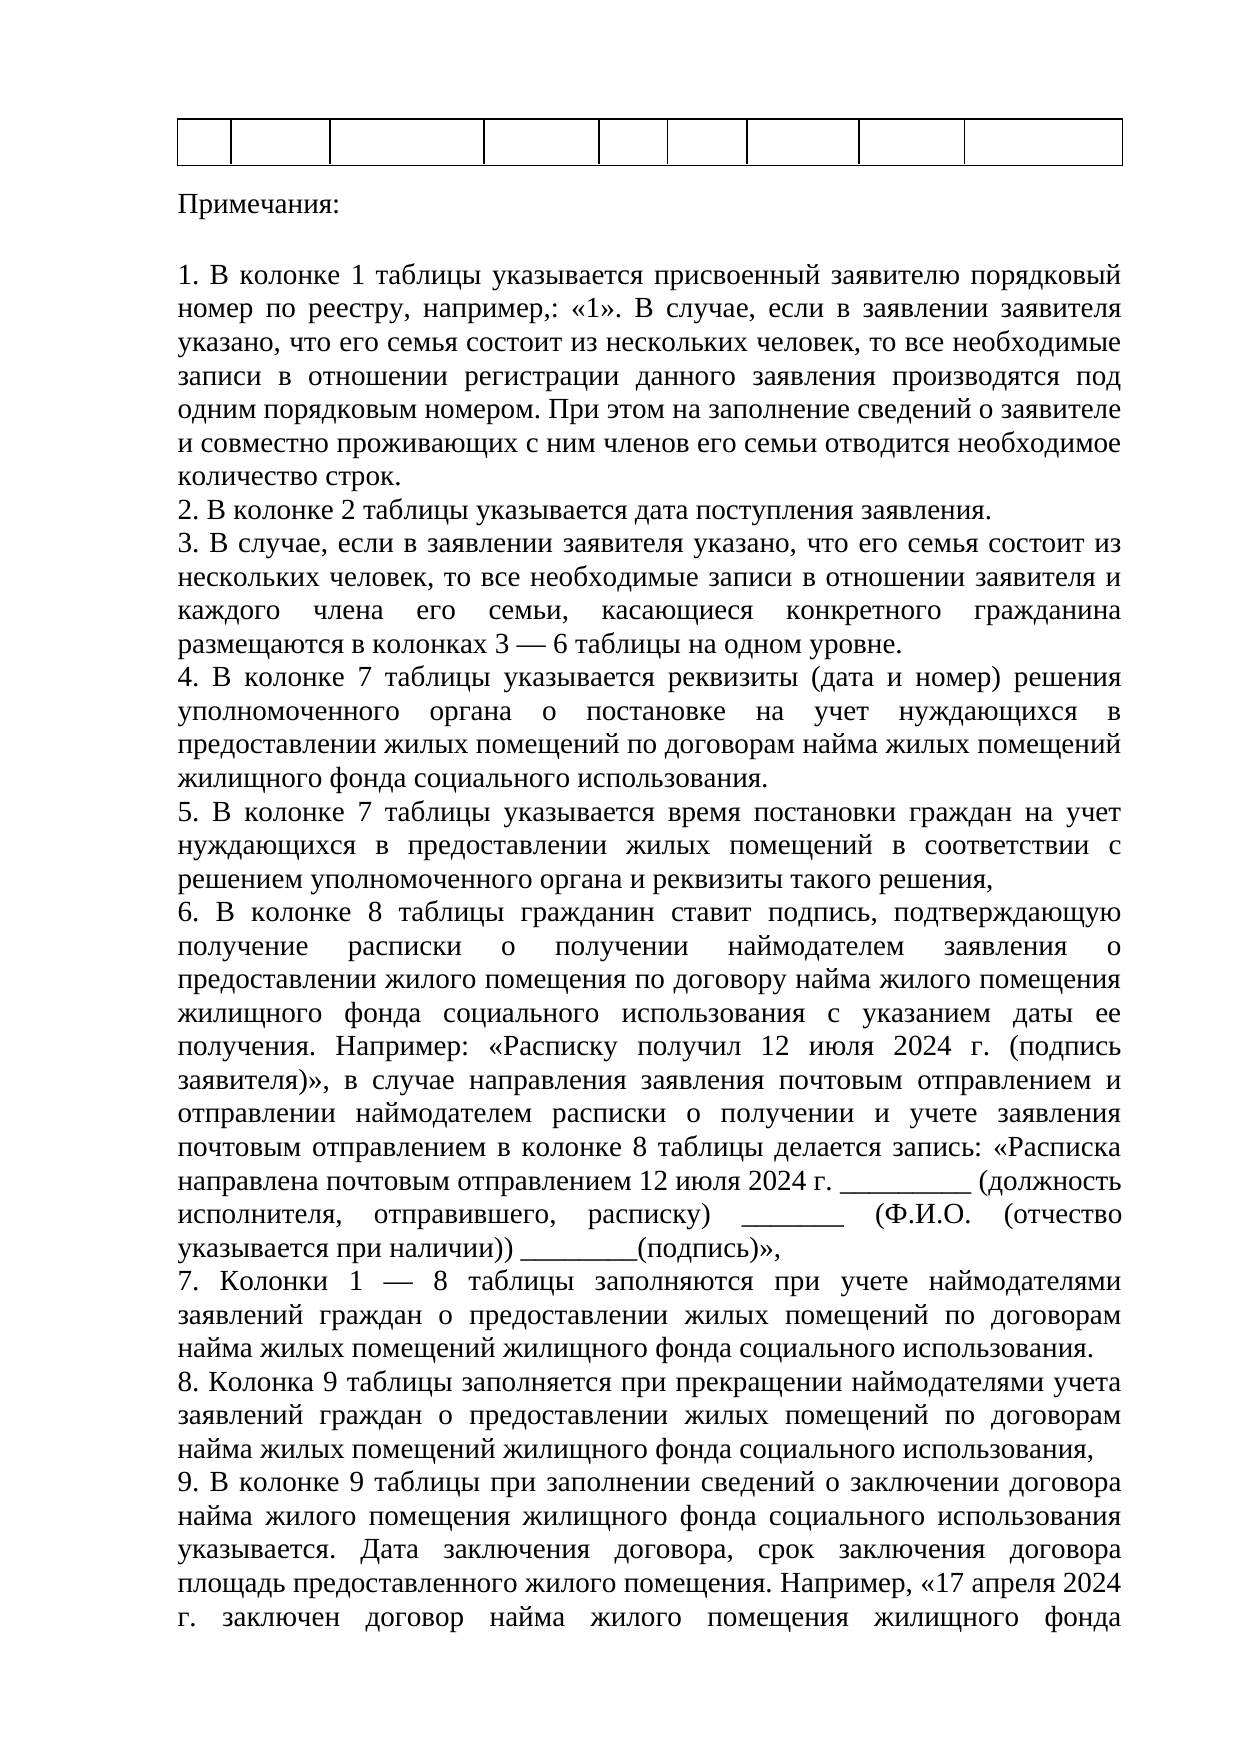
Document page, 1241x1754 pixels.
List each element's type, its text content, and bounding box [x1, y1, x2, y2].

table_cell [965, 120, 1122, 164]
text 3. В случае, если в заявлении заявителя указано, что его семья состоит из нескольких человек, то все необходимые записи в отношении заявителя и каждого члена его семьи, касающиеся конкретного гражданина размещаются в колонках 3 — 6 таблицы на одном уровне. [177, 525, 1122, 659]
text Примечания: [177, 186, 1122, 220]
table_cell [600, 120, 667, 164]
text 8. Колонка 9 таблицы заполняется при прекращении наймодателями учета заявлений граждан о предоставлении жилых помещений по договорам найма жилых помещений жилищного фонда социального использования, [177, 1364, 1122, 1464]
table_cell [178, 120, 230, 164]
text 5. В колонке 7 таблицы указывается время постановки граждан на учет нуждающихся в предоставлении жилых помещений в соответствии с решением уполномоченного органа и реквизиты такого решения, [177, 794, 1122, 894]
text 2. В колонке 2 таблицы указывается дата поступления заявления. [177, 492, 1122, 525]
text 7. Колонки 1 — 8 таблицы заполняются при учете наймодателями заявлений граждан о предоставлении жилых помещений по договорам найма жилых помещений жилищного фонда социального использования. [177, 1263, 1122, 1364]
table_cell [485, 120, 598, 164]
text 4. В колонке 7 таблицы указывается реквизиты (дата и номер) решения уполномоченного органа о постановке на учет нуждающихся в предоставлении жилых помещений по договорам найма жилых помещений жилищного фонда социального использования. [177, 659, 1122, 794]
text 1. В колонке 1 таблицы указывается присвоенный заявителю порядковый номер по реестру, например,: «1». В случае, если в заявлении заявителя указано, что его семья состоит из нескольких человек, то все необходимые записи в отношении регистрации данного заявления производятся под одним порядковым номером. При этом на заполнение сведений о заявителе и совместно проживающих с ним членов его семьи отводится необходимое количество строк. [177, 257, 1122, 492]
table_cell [331, 120, 483, 164]
table_cell [668, 120, 746, 164]
text 6. В колонке 8 таблицы гражданин ставит подпись, подтверждающую получение расписки о получении наймодателем заявления о предоставлении жилого помещения по договору найма жилого помещения жилищного фонда социального использования с указанием даты ее получения. Например: «Расписку получил 12 июля 2024 г. (подпись заявителя)», в случае направления заявления почтовым отправлением и отправлении наймодателем расписки о получении и учете заявления почтовым отправлением в колонке 8 таблицы делается запись: «Расписка направлена почтовым отправлением 12 июля 2024 г. _________ (должность исполнителя, отправившего, расписку) _______ (Ф.И.О. (отчество указывается при наличии)) ________(подпись)», [177, 894, 1122, 1263]
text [177, 1464, 1122, 1632]
table_cell [232, 120, 329, 164]
table_cell [748, 120, 858, 164]
table_cell [860, 120, 964, 164]
